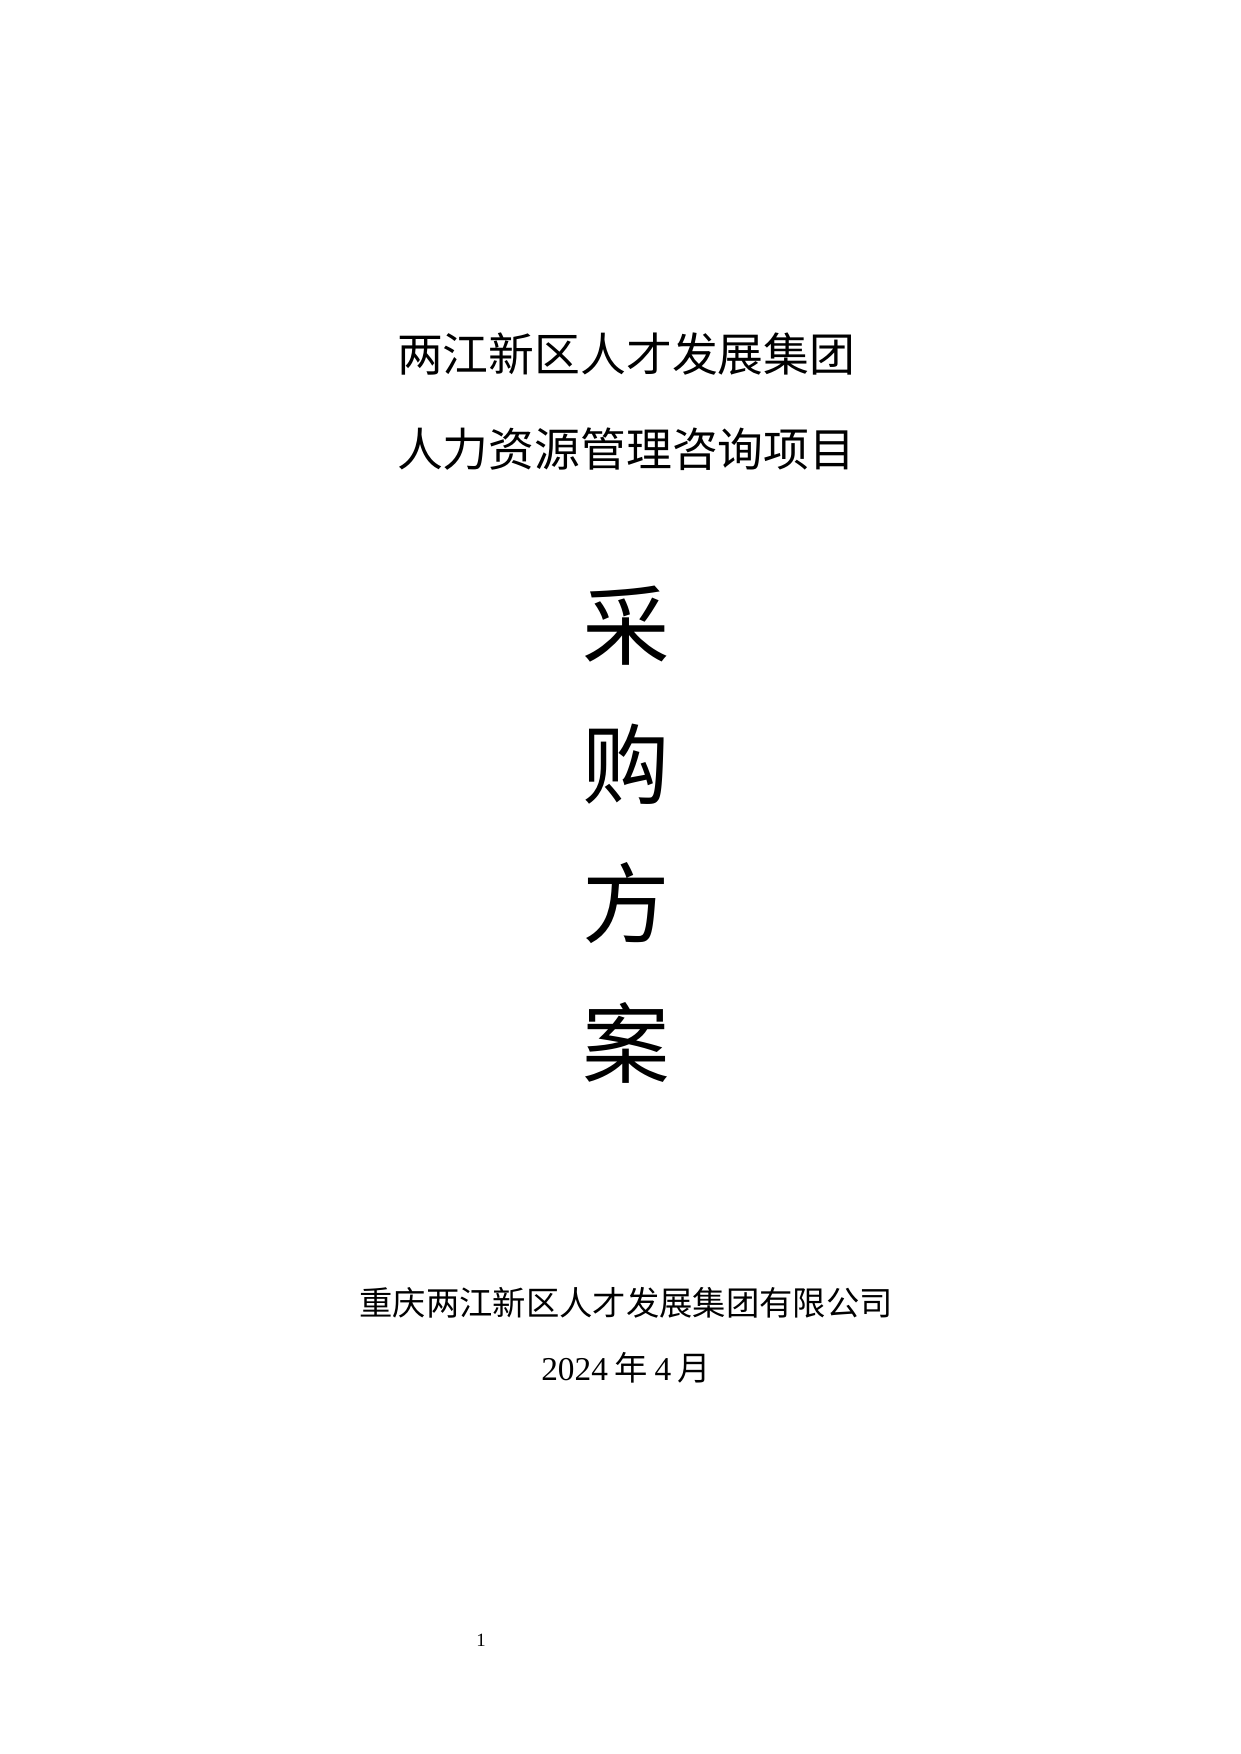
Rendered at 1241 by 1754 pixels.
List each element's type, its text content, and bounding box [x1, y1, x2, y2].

text 案 [165, 974, 1087, 1101]
text 购 [165, 696, 1087, 823]
text 2024年4月 [165, 1334, 1087, 1399]
text 人力资源管理咨询项目 [165, 413, 1087, 479]
text 重庆两江新区人才发展集团有限公司 [165, 1269, 1087, 1334]
text 采 [165, 557, 1087, 684]
text 两江新区人才发展集团 [165, 303, 1087, 400]
text 方 [165, 835, 1087, 962]
